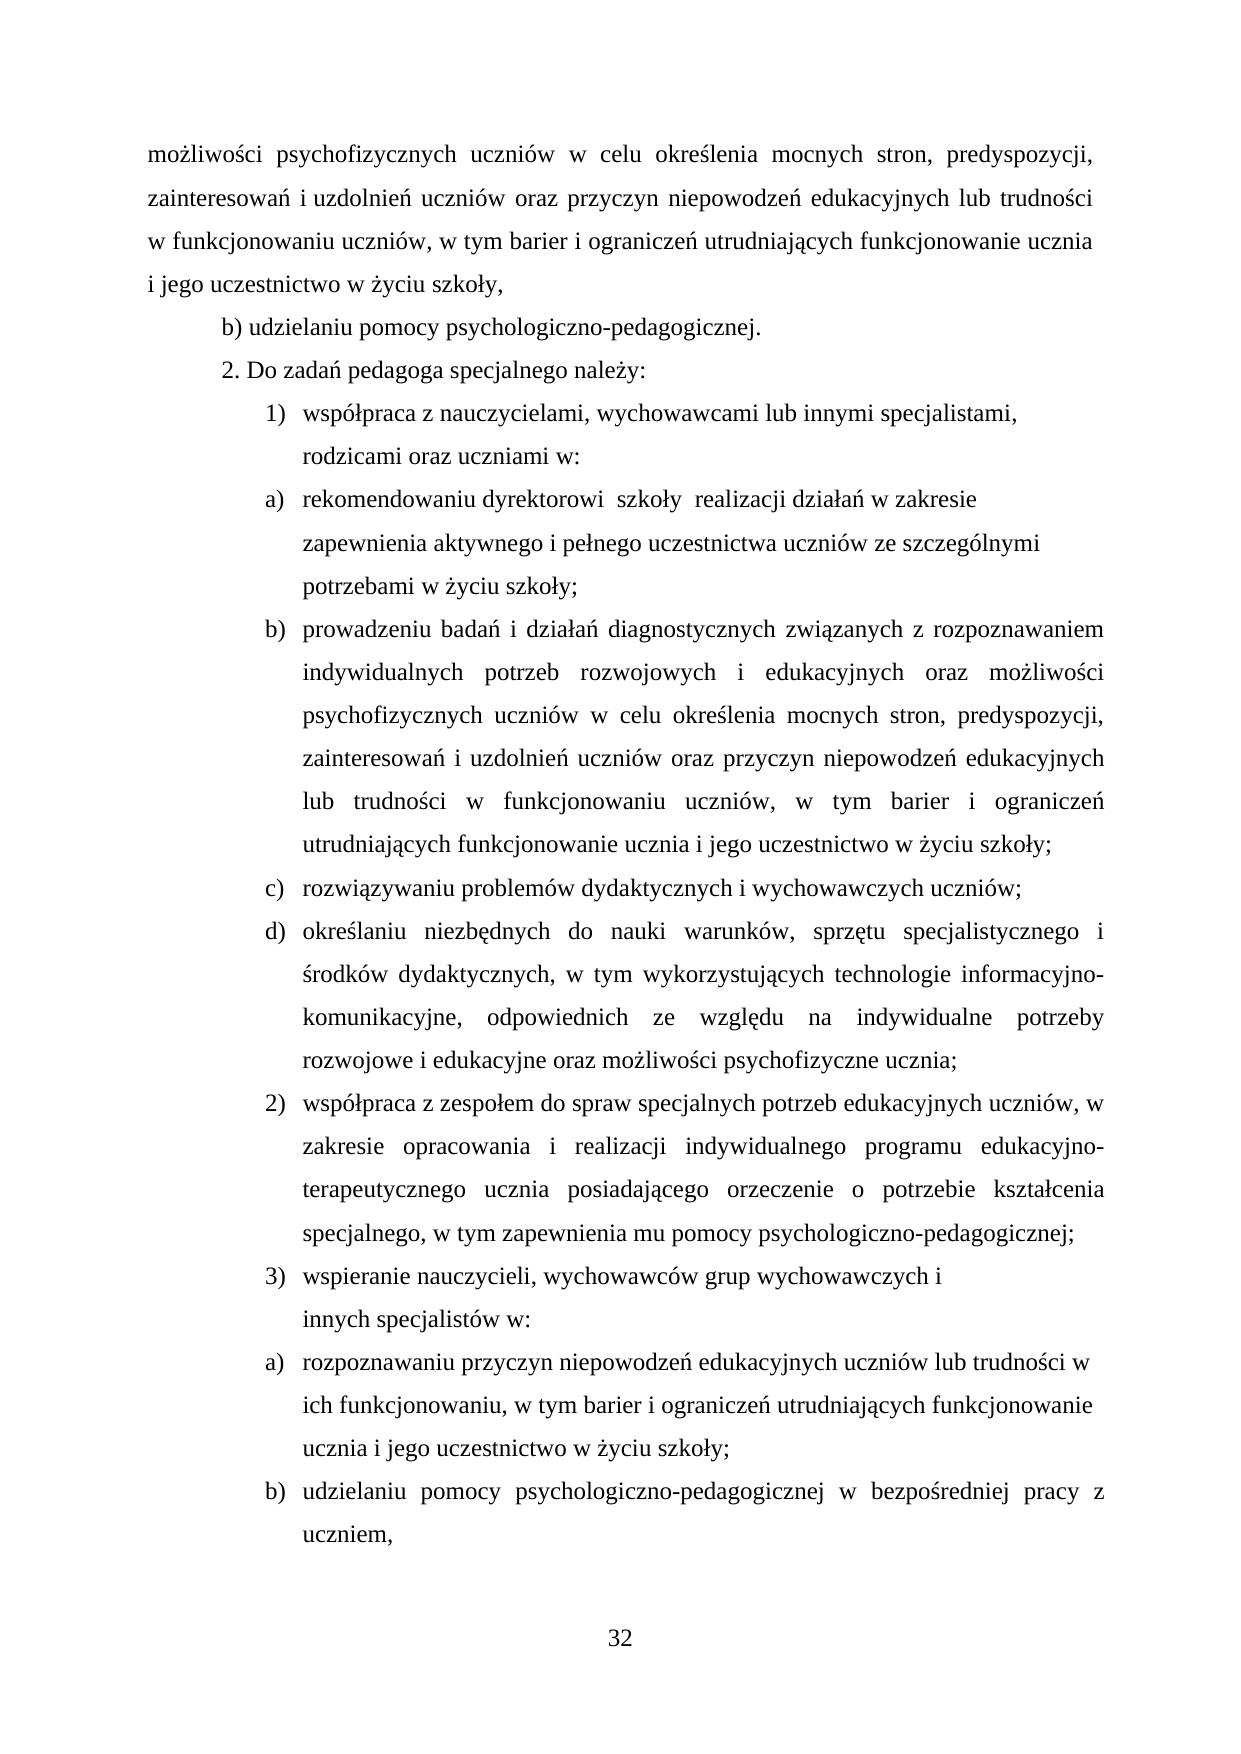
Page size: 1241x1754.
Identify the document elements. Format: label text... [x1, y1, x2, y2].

list rozpoznawaniu przyczyn niepowodzeń edukacyjnych uczniów lub trudności w ich funkcjonowaniu, w tym barier i ograniczeń utrudniających funkcjonowanie ucznia i jego uczestnictwo w życiu szkoły; [265, 1347, 1105, 1462]
list udzielaniu pomocy psychologiczno-pedagogicznej w bezpośredniej pracy z uczniem, [265, 1476, 1105, 1548]
list współpraca z zespołem do spraw specjalnych potrzeb edukacyjnych uczniów, w zakresie opracowania i realizacji indywidualnego programu edukacyjno-terapeutycznego ucznia posiadającego orzeczenie o potrzebie kształcenia specjalnego, w tym zapewnienia mu pomocy psychologiczno-pedagogicznej; [265, 1088, 1105, 1246]
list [147, 139, 1093, 298]
list rozwiązywaniu problemów dydaktycznych i wychowawczych uczniów; [265, 873, 1105, 901]
list Do zadań pedagoga specjalnego należy: [221, 355, 1105, 384]
list prowadzeniu badań i działań diagnostycznych związanych z rozpoznawaniem indywidualnych potrzeb rozwojowych i edukacyjnych oraz możliwości psychofizycznych uczniów w celu określenia mocnych stron, predyspozycji, zainteresowań i uzdolnień uczniów oraz przyczyn niepowodzeń edukacyjnych lub trudności w funkcjonowaniu uczniów, w tym barier i ograniczeń utrudniających funkcjonowanie ucznia i jego uczestnictwo w życiu szkoły; [265, 614, 1105, 858]
list rekomendowaniu dyrektorowi szkoły realizacji działań w zakresie zapewnienia aktywnego i pełnego uczestnictwa uczniów ze szczególnymi potrzebami w życiu szkoły; [265, 484, 1105, 599]
list współpraca z nauczycielami, wychowawcami lub innymi specjalistami, rodzicami oraz uczniami w: [265, 398, 1105, 470]
list udzielaniu pomocy psychologiczno-pedagogicznej. [221, 312, 1105, 341]
list określaniu niezbędnych do nauki warunków, sprzętu specjalistycznego i środków dydaktycznych, w tym wykorzystujących technologie informacyjno-komunikacyjne, odpowiednich ze względu na indywidualne potrzeby rozwojowe i edukacyjne oraz możliwości psychofizyczne ucznia; [265, 916, 1105, 1074]
list wspieranie nauczycieli, wychowawców grup wychowawczych i innych specjalistów w: [265, 1261, 1105, 1333]
